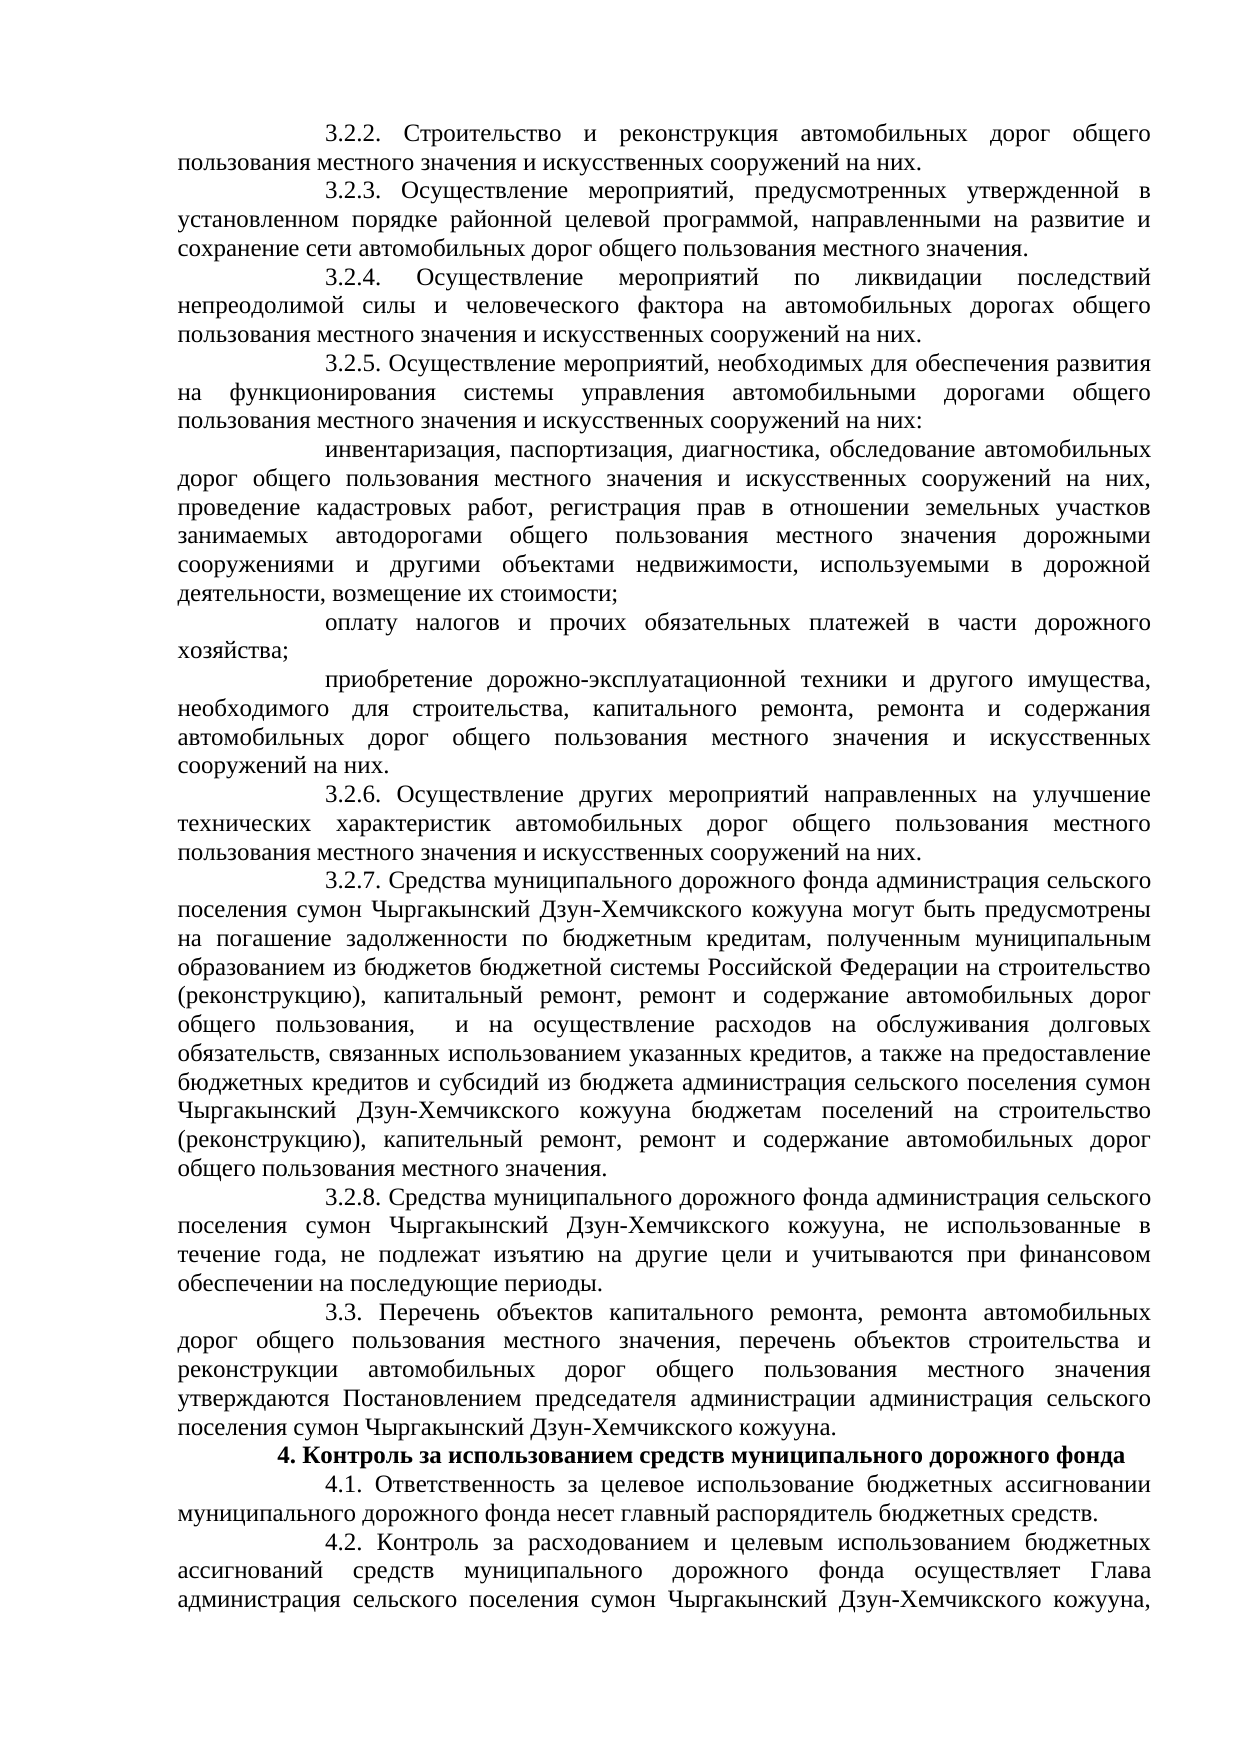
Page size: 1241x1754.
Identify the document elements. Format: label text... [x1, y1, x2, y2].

text 3.2.3. Осуществление мероприятий, предусмотренных утвержденной в установленном порядке районной целевой программой, направленными на развитие и сохранение сети автомобильных дорог общего пользования местного значения. [177, 176, 1152, 262]
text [177, 1527, 1152, 1613]
text 3.3. Перечень объектов капитального ремонта, ремонта автомобильных дорог общего пользования местного значения, перечень объектов строительства и реконструкции автомобильных дорог общего пользования местного значения утверждаются Постановлением председателя администрации администрация сельского поселения сумон Чыргакынский Дзун-Хемчикского кожууна. [177, 1297, 1152, 1441]
text 3.2.8. Средства муниципального дорожного фонда администрация сельского поселения сумон Чыргакынский Дзун-Хемчикского кожууна, не использованные в течение года, не подлежат изъятию на другие цели и учитываются при финансовом обеспечении на последующие периоды. [177, 1182, 1152, 1297]
text приобретение дорожно-эксплуатационной техники и другого имущества, необходимого для строительства, капитального ремонта, ремонта и содержания автомобильных дорог общего пользования местного значения и искусственных сооружений на них. [177, 664, 1152, 779]
text 3.2.4. Осуществление мероприятий по ликвидации последствий непреодолимой силы и человеческого фактора на автомобильных дорогах общего пользования местного значения и искусственных сооружений на них. [177, 262, 1152, 348]
text 3.2.7. Средства муниципального дорожного фонда администрация сельского поселения сумон Чыргакынский Дзун-Хемчикского кожууна могут быть предусмотрены на погашение задолженности по бюджетным кредитам, полученным муниципальным образованием из бюджетов бюджетной системы Российской Федерации на строительство (реконструкцию), капитальный ремонт, ремонт и содержание автомобильных дорог общего пользования, и на осуществление расходов на обслуживания долговых обязательств, связанных использованием указанных кредитов, а также на предоставление бюджетных кредитов и субсидий из бюджета администрация сельского поселения сумон Чыргакынский Дзун-Хемчикского кожууна бюджетам поселений на строительство (реконструкцию), капительный ремонт, ремонт и содержание автомобильных дорог общего пользования местного значения. [177, 866, 1152, 1182]
text 4.1. Ответственность за целевое использование бюджетных ассигновании муниципального дорожного фонда несет главный распорядитель бюджетных средств. [177, 1469, 1152, 1527]
text 3.2.2. Строительство и реконструкция автомобильных дорог общего пользования местного значения и искусственных сооружений на них. [177, 118, 1152, 176]
text 3.2.5. Осуществление мероприятий, необходимых для обеспечения развития на функционирования системы управления автомобильными дорогами общего пользования местного значения и искусственных сооружений на них: [177, 348, 1152, 434]
text инвентаризация, паспортизация, диагностика, обследование автомобильных дорог общего пользования местного значения и искусственных сооружений на них, проведение кадастровых работ, регистрация прав в отношении земельных участков занимаемых автодорогами общего пользования местного значения дорожными сооружениями и другими объектами недвижимости, используемыми в дорожной деятельности, возмещение их стоимости; [177, 434, 1152, 607]
text 3.2.6. Осуществление других мероприятий направленных на улучшение технических характеристик автомобильных дорог общего пользования местного пользования местного значения и искусственных сооружений на них. [177, 779, 1152, 866]
text 4. Контроль за использованием средств муниципального дорожного фонда [177, 1441, 1152, 1469]
text оплату налогов и прочих обязательных платежей в части дорожного хозяйства; [177, 607, 1152, 664]
